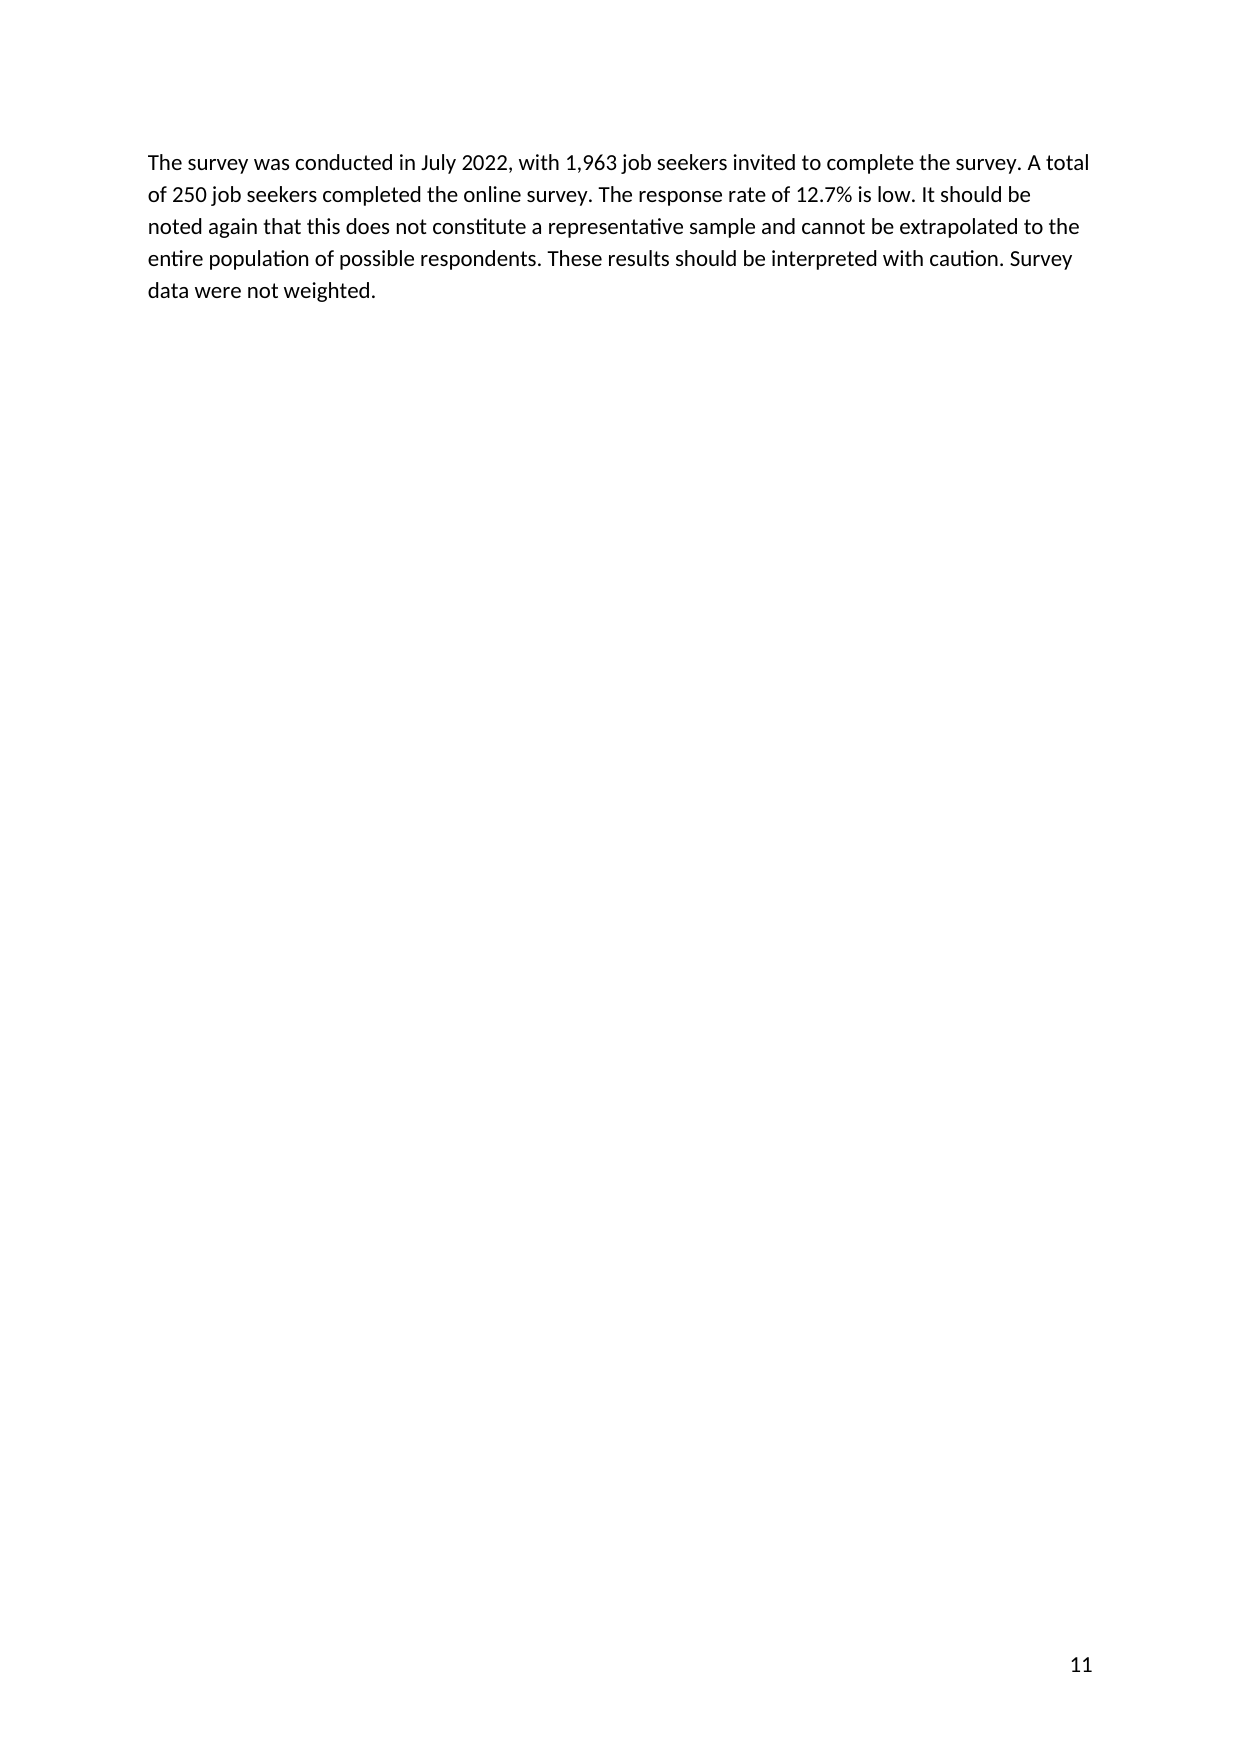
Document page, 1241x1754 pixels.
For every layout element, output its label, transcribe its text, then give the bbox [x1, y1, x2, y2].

text The survey was conducted in July 2022, with 1,963 job seekers invited to complete the survey. A total of 250 job seekers completed the online survey. The response rate of 12.7% is low. It should be noted again that this does not constitute a representative sample and cannot be extrapolated to the entire population of possible respondents. These results should be interpreted with caution. Survey data were not weighted. [148, 148, 1092, 304]
